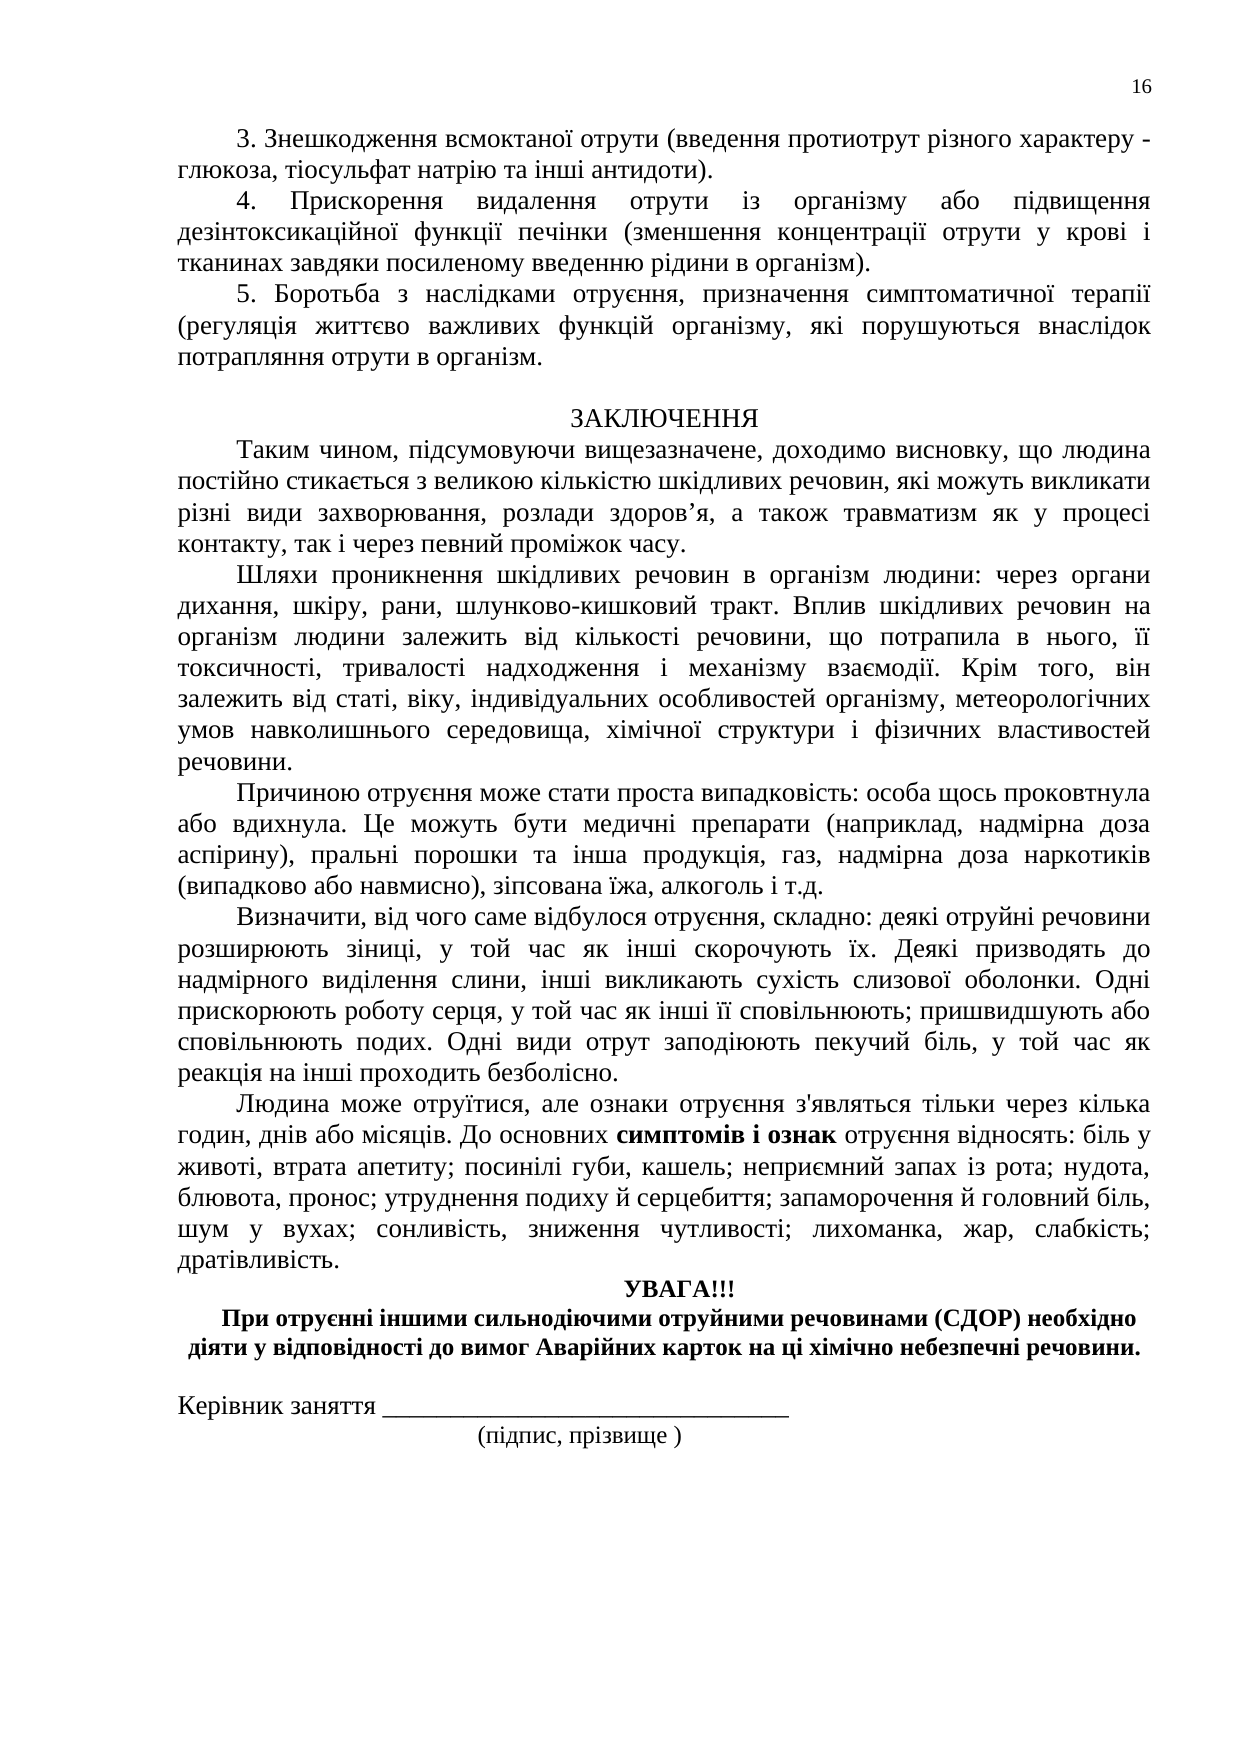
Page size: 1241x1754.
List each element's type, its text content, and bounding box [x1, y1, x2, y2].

text Таким чином, підсумовуючи вищезазначене, доходимо висновку, що людина постійно стикається з великою кількістю шкідливих речовин, які можуть викликати різні види захворювання, розлади здоров’я, а також травматизм як у процесі контакту, так і через певний проміжок часу. [177, 433, 1152, 558]
text Шляхи проникнення шкідливих речовин в організм людини: через органи дихання, шкіру, рани, шлунково-кишковий тракт. Вплив шкідливих речовин на організм людини залежить від кількості речовини, що потрапила в нього, її токсичності, тривалості надходження і механізму взаємодії. Крім того, він залежить від статі, віку, індивідуальних особливостей організму, метеорологічних умов навколишнього середовища, хімічної структури і фізичних властивостей речовини. [177, 558, 1152, 776]
text Керівник заняття ______________________________ [177, 1389, 1152, 1420]
text 5. Боротьба з наслідками отруєння, призначення симптоматичної терапії (регуляція життєво важливих функцій організму, які порушуються внаслідок потрапляння отрути в організм. [177, 278, 1152, 371]
text (підпис, прізвище ) [177, 1420, 1152, 1449]
text Визначити, від чого саме відбулося отруєння, складно: деякі отруйні речовини розширюють зіниці, у той час як інші скорочують їх. Деякі призводять до надмірного виділення слини, інші викликають сухість слизової оболонки. Одні прискорюють роботу серця, у той час як інші її сповільнюють; пришвидшують або сповільнюють подих. Одні види отрут заподіюють пекучий біль, у той час як реакція на інші проходить безболісно. [177, 901, 1152, 1087]
text Людина може отруїтися, але ознаки отруєння з'являться тільки через кілька годин, днів або місяців. До основних симптомів і ознак отруєння відносять: біль у животі, втрата апетиту; посинілі губи, кашель; неприємний запах із рота; нудота, блювота, пронос; утруднення подиху й серцебиття; запаморочення й головний біль, шум у вухах; сонливість, зниження чутливості; лихоманка, жар, слабкість; дратівливість. [177, 1087, 1152, 1274]
text 4. Прискорення видалення отрути із організму або підвищення дезінтоксикаційної функції печінки (зменшення концентрації отрути у крові і тканинах завдяки посиленому введенню рідини в організм). [177, 184, 1152, 278]
text 3. Знешкодження всмоктаної отрути (введення протиотрут різного характеру - глюкоза, тіосульфат натрію та інші антидоти). [177, 122, 1152, 184]
text При отруєнні іншими сильнодіючими отруйними речовинами (СДОР) необхідно діяти у відповідності до вимог Аварійних карток на ці хімічно небезпечні речовини. [177, 1303, 1152, 1361]
text ЗАКЛЮЧЕННЯ [177, 402, 1152, 433]
text УВАГА!!! [177, 1274, 1152, 1303]
text Причиною отруєння може стати проста випадковість: особа щось проковтнула або вдихнула. Це можуть бути медичні препарати (наприклад, надмірна доза аспірину), пральні порошки та інша продукція, газ, надмірна доза наркотиків (випадково або навмисно), зіпсована їжа, алкоголь і т.д. [177, 776, 1152, 901]
